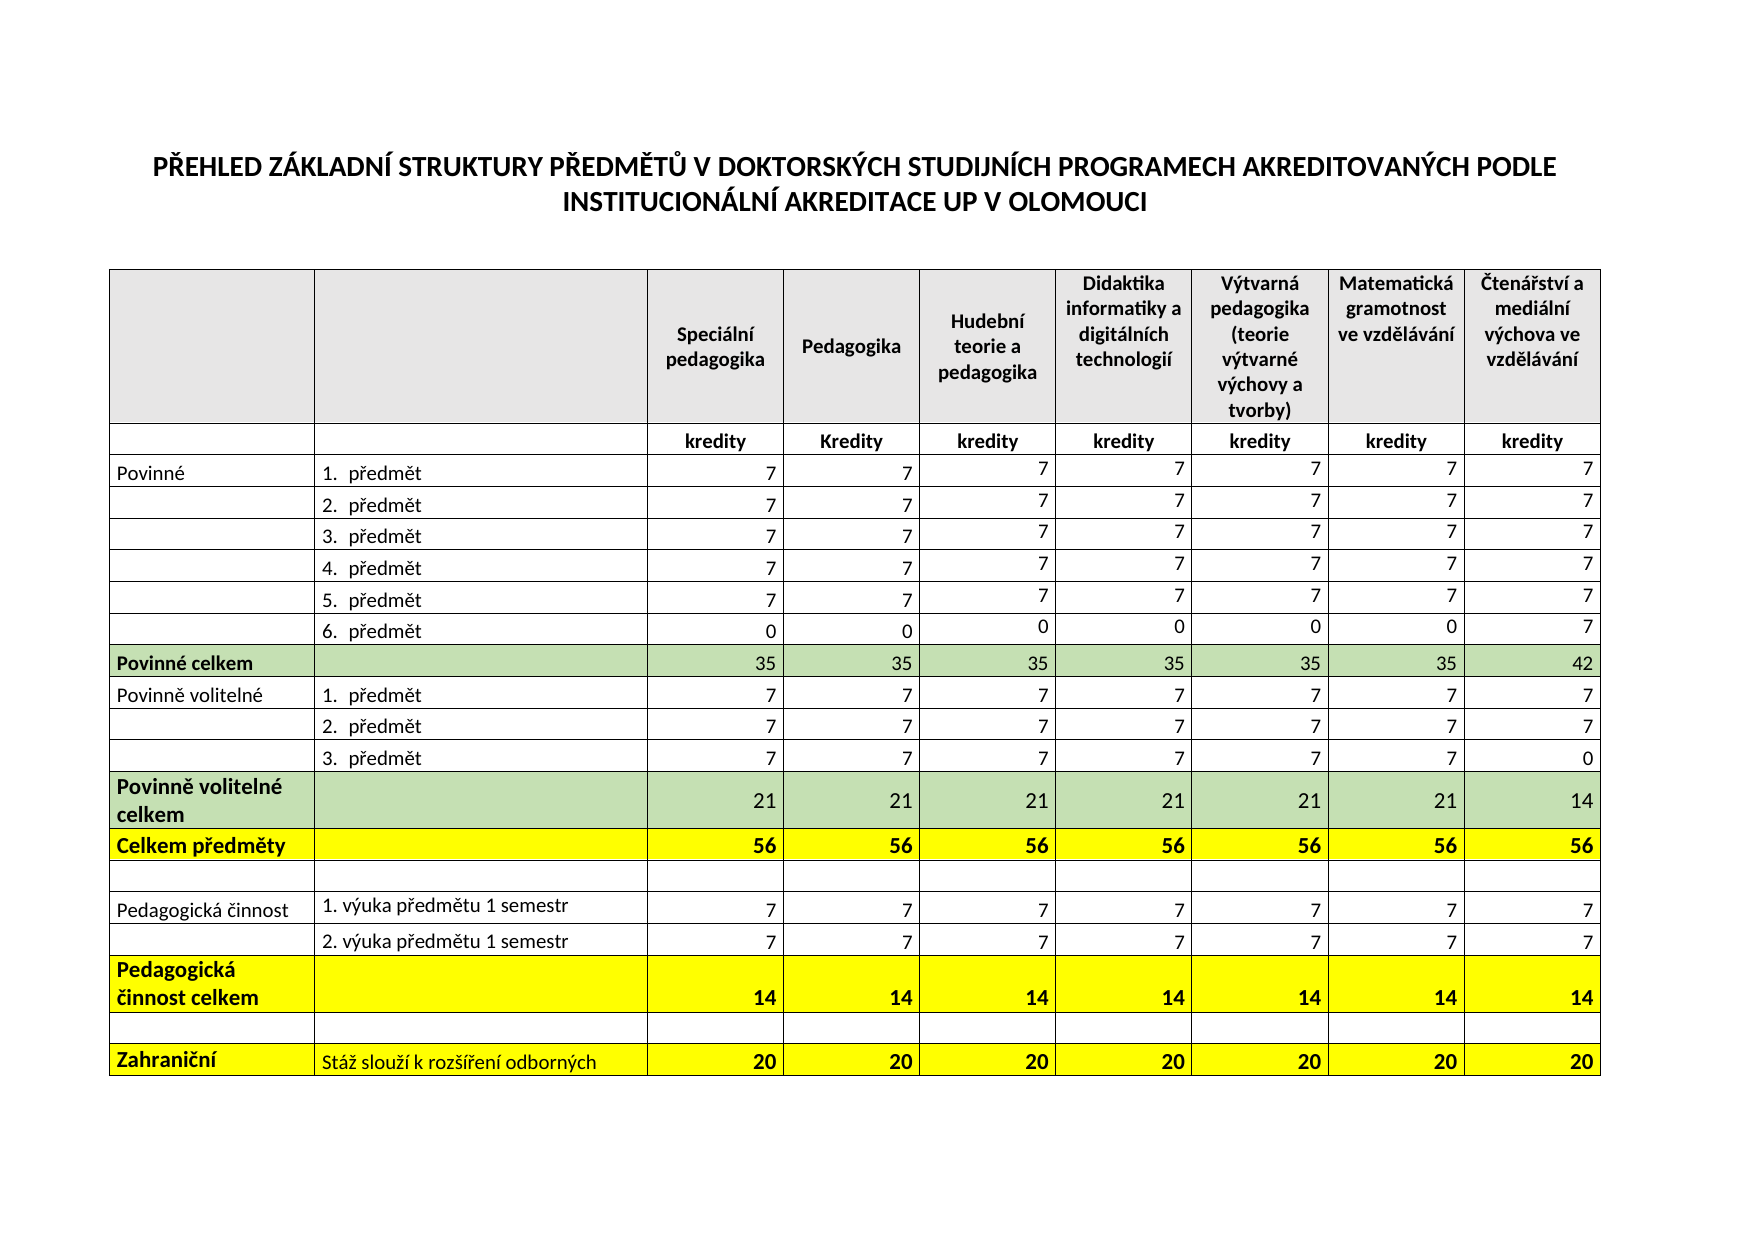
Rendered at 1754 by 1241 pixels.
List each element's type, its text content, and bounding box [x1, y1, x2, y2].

table_cell předmět [315, 582, 647, 612]
table_cell [315, 772, 647, 828]
table_cell 35 [1329, 645, 1464, 676]
table_cell [110, 709, 314, 739]
table_cell 7 [1056, 677, 1191, 707]
table_cell 7 [1465, 924, 1600, 954]
table_cell 0 [784, 614, 919, 644]
table_cell [1465, 861, 1600, 891]
table_cell 56 [648, 829, 783, 859]
table_cell 35 [1056, 645, 1191, 676]
table_cell předmět [315, 740, 647, 771]
table_cell 21 [1329, 772, 1464, 828]
table_cell 7 [648, 582, 783, 612]
table_cell [110, 861, 314, 891]
table_cell 56 [920, 829, 1055, 859]
table_cell 14 [1192, 956, 1328, 1012]
table_cell 7 [1329, 709, 1464, 739]
table_cell Kredity [784, 424, 919, 454]
table_cell 20 [920, 1044, 1055, 1075]
text PŘEHLED ZÁKLADNÍ STRUKTURY PŘEDMĚTŮ V DOKTORSKÝCH STUDIJNÍCH PROGRAMECH AKREDITOVANÝCH PODLE INSTITUCIONÁLNÍ AKREDITACE UP V OLOMOUCI [103, 148, 1606, 219]
table_cell 2. výuka předmětu 1 semestr [315, 924, 647, 954]
table_cell 35 [784, 645, 919, 676]
table_cell [1192, 861, 1328, 891]
table_cell 7 [1329, 924, 1464, 954]
table_cell 21 [1056, 772, 1191, 828]
table_cell Pedagogická činnost [110, 892, 314, 923]
table_cell 7 [784, 924, 919, 954]
table_cell 56 [1329, 829, 1464, 859]
table_header Hudební teorie a pedagogika [920, 270, 1055, 422]
table_cell předmět [315, 709, 647, 739]
table_header Čtenářství a mediální výchova ve vzdělávání [1465, 270, 1600, 422]
table_cell [1056, 1013, 1191, 1043]
table_cell 20 [1329, 1044, 1464, 1075]
table_cell 7 [920, 892, 1055, 923]
table_cell 7 [648, 924, 783, 954]
table_cell 7 [648, 892, 783, 923]
table_cell 7 [1056, 455, 1191, 486]
table_cell 56 [784, 829, 919, 859]
table_cell kredity [648, 424, 783, 454]
table_cell 7 [1465, 550, 1600, 581]
table_cell 7 [784, 519, 919, 549]
table_cell Celkem předměty [110, 829, 314, 859]
table_cell 35 [1192, 645, 1328, 676]
table_cell 7 [1056, 519, 1191, 549]
table_cell [648, 1013, 783, 1043]
table_cell 7 [1056, 487, 1191, 517]
table_cell předmět [315, 487, 647, 517]
table_cell 7 [648, 519, 783, 549]
table_cell [110, 924, 314, 954]
table_cell 14 [1056, 956, 1191, 1012]
table_cell 7 [1192, 924, 1328, 954]
table_cell [110, 487, 314, 517]
table_cell [110, 740, 314, 771]
table_cell 7 [784, 582, 919, 612]
table_cell 7 [1192, 487, 1328, 517]
table_cell [1192, 1013, 1328, 1043]
table_cell kredity [1192, 424, 1328, 454]
table_cell 7 [784, 709, 919, 739]
table_cell kredity [1329, 424, 1464, 454]
table_cell předmět [315, 519, 647, 549]
table_header Matematická gramotnost ve vzdělávání [1329, 270, 1464, 422]
table_cell 7 [1192, 740, 1328, 771]
table_cell [920, 861, 1055, 891]
table_cell 20 [1465, 1044, 1600, 1075]
table_cell předmět [315, 455, 647, 486]
table_cell [784, 861, 919, 891]
table_cell [110, 582, 314, 612]
table_cell 7 [1465, 709, 1600, 739]
table_cell 7 [1465, 519, 1600, 549]
table_cell 7 [1192, 550, 1328, 581]
table_cell [315, 424, 647, 454]
table_cell Pedagogická činnost celkem [110, 956, 314, 1012]
table_cell předmět [315, 614, 647, 644]
table_cell 7 [648, 740, 783, 771]
table_cell 14 [1329, 956, 1464, 1012]
table_cell 7 [920, 455, 1055, 486]
table_cell Povinné celkem [110, 645, 314, 676]
table_cell 7 [920, 582, 1055, 612]
table_header [315, 270, 647, 422]
table_cell [315, 956, 647, 1012]
table_cell [1329, 861, 1464, 891]
table_cell 20 [784, 1044, 919, 1075]
table_cell 7 [1465, 677, 1600, 707]
table_cell Povinné [110, 455, 314, 486]
table_cell 7 [920, 487, 1055, 517]
table_cell 35 [920, 645, 1055, 676]
table_cell [110, 1013, 314, 1043]
table_cell 7 [920, 740, 1055, 771]
table_cell 7 [1056, 550, 1191, 581]
table_cell 7 [648, 487, 783, 517]
table_cell 7 [1192, 582, 1328, 612]
table_cell předmět [315, 677, 647, 707]
table_cell 7 [1192, 892, 1328, 923]
table_cell 7 [1329, 582, 1464, 612]
table_cell 7 [1465, 455, 1600, 486]
table_cell [315, 1013, 647, 1043]
table_cell 56 [1056, 829, 1191, 859]
table_cell 7 [1465, 487, 1600, 517]
table_cell [315, 829, 647, 859]
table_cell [110, 1044, 314, 1075]
table_cell 7 [920, 709, 1055, 739]
table_cell 0 [920, 614, 1055, 644]
table_cell [1056, 861, 1191, 891]
table_cell [110, 550, 314, 581]
table_cell 7 [1465, 614, 1600, 644]
table_cell 7 [1465, 582, 1600, 612]
table_cell 1. výuka předmětu 1 semestr [315, 892, 647, 923]
table_cell 7 [1329, 892, 1464, 923]
table_cell 7 [1056, 582, 1191, 612]
table_header Pedagogika [784, 270, 919, 422]
table_cell 0 [1329, 614, 1464, 644]
table_cell 7 [784, 455, 919, 486]
table_cell 14 [648, 956, 783, 1012]
table_cell 7 [1056, 709, 1191, 739]
table_cell [315, 645, 647, 676]
table_cell 7 [648, 455, 783, 486]
table_header Výtvarná pedagogika (teorie výtvarné výchovy a tvorby) [1192, 270, 1328, 422]
table_cell [315, 861, 647, 891]
table_cell 7 [784, 892, 919, 923]
table_cell 7 [1056, 924, 1191, 954]
table_cell 0 [1465, 740, 1600, 771]
table_cell 7 [1329, 550, 1464, 581]
table_cell 7 [1465, 892, 1600, 923]
table_cell 7 [920, 677, 1055, 707]
table_cell [648, 861, 783, 891]
table_cell 7 [1056, 740, 1191, 771]
table_cell 7 [784, 677, 919, 707]
table_cell 21 [784, 772, 919, 828]
table_cell 7 [648, 550, 783, 581]
table_cell [1329, 1013, 1464, 1043]
table_cell 7 [920, 550, 1055, 581]
table_cell 7 [1329, 677, 1464, 707]
table_cell 0 [1192, 614, 1328, 644]
table_cell předmět [315, 550, 647, 581]
table_cell 7 [1329, 519, 1464, 549]
table_cell 0 [648, 614, 783, 644]
table_header Didaktika informatiky a digitálních technologií [1056, 270, 1191, 422]
table_cell 7 [1192, 519, 1328, 549]
table_cell 56 [1192, 829, 1328, 859]
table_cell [315, 1044, 647, 1075]
table_cell 21 [648, 772, 783, 828]
table_cell 7 [784, 487, 919, 517]
table_cell 56 [1465, 829, 1600, 859]
table_cell [110, 424, 314, 454]
table_cell 7 [784, 740, 919, 771]
table_header [110, 270, 314, 422]
table_cell 20 [1192, 1044, 1328, 1075]
table_cell [110, 614, 314, 644]
table_cell 42 [1465, 645, 1600, 676]
table_cell 35 [648, 645, 783, 676]
table_cell 7 [648, 677, 783, 707]
table_cell 14 [784, 956, 919, 1012]
table_cell 14 [920, 956, 1055, 1012]
table_cell kredity [920, 424, 1055, 454]
table_cell 7 [1192, 677, 1328, 707]
table_cell kredity [1465, 424, 1600, 454]
table_cell [784, 1013, 919, 1043]
table_cell 7 [1329, 455, 1464, 486]
table_cell 21 [920, 772, 1055, 828]
table_cell 7 [1329, 487, 1464, 517]
table_cell Povinně volitelné celkem [110, 772, 314, 828]
table_cell Povinně volitelné [110, 677, 314, 707]
table_cell [110, 519, 314, 549]
table_cell 7 [1329, 740, 1464, 771]
table_cell 14 [1465, 772, 1600, 828]
table_cell 7 [1192, 455, 1328, 486]
table_cell 7 [1192, 709, 1328, 739]
table_cell 20 [648, 1044, 783, 1075]
table_cell kredity [1056, 424, 1191, 454]
table_cell 7 [784, 550, 919, 581]
table_cell 21 [1192, 772, 1328, 828]
table_cell 0 [1056, 614, 1191, 644]
table_header Speciální pedagogika [648, 270, 783, 422]
table_cell [1465, 1013, 1600, 1043]
table_cell 20 [1056, 1044, 1191, 1075]
table_cell 7 [648, 709, 783, 739]
table_cell 14 [1465, 956, 1600, 1012]
table_cell 7 [920, 519, 1055, 549]
table_cell [920, 1013, 1055, 1043]
table_cell 7 [920, 924, 1055, 954]
table_cell 7 [1056, 892, 1191, 923]
